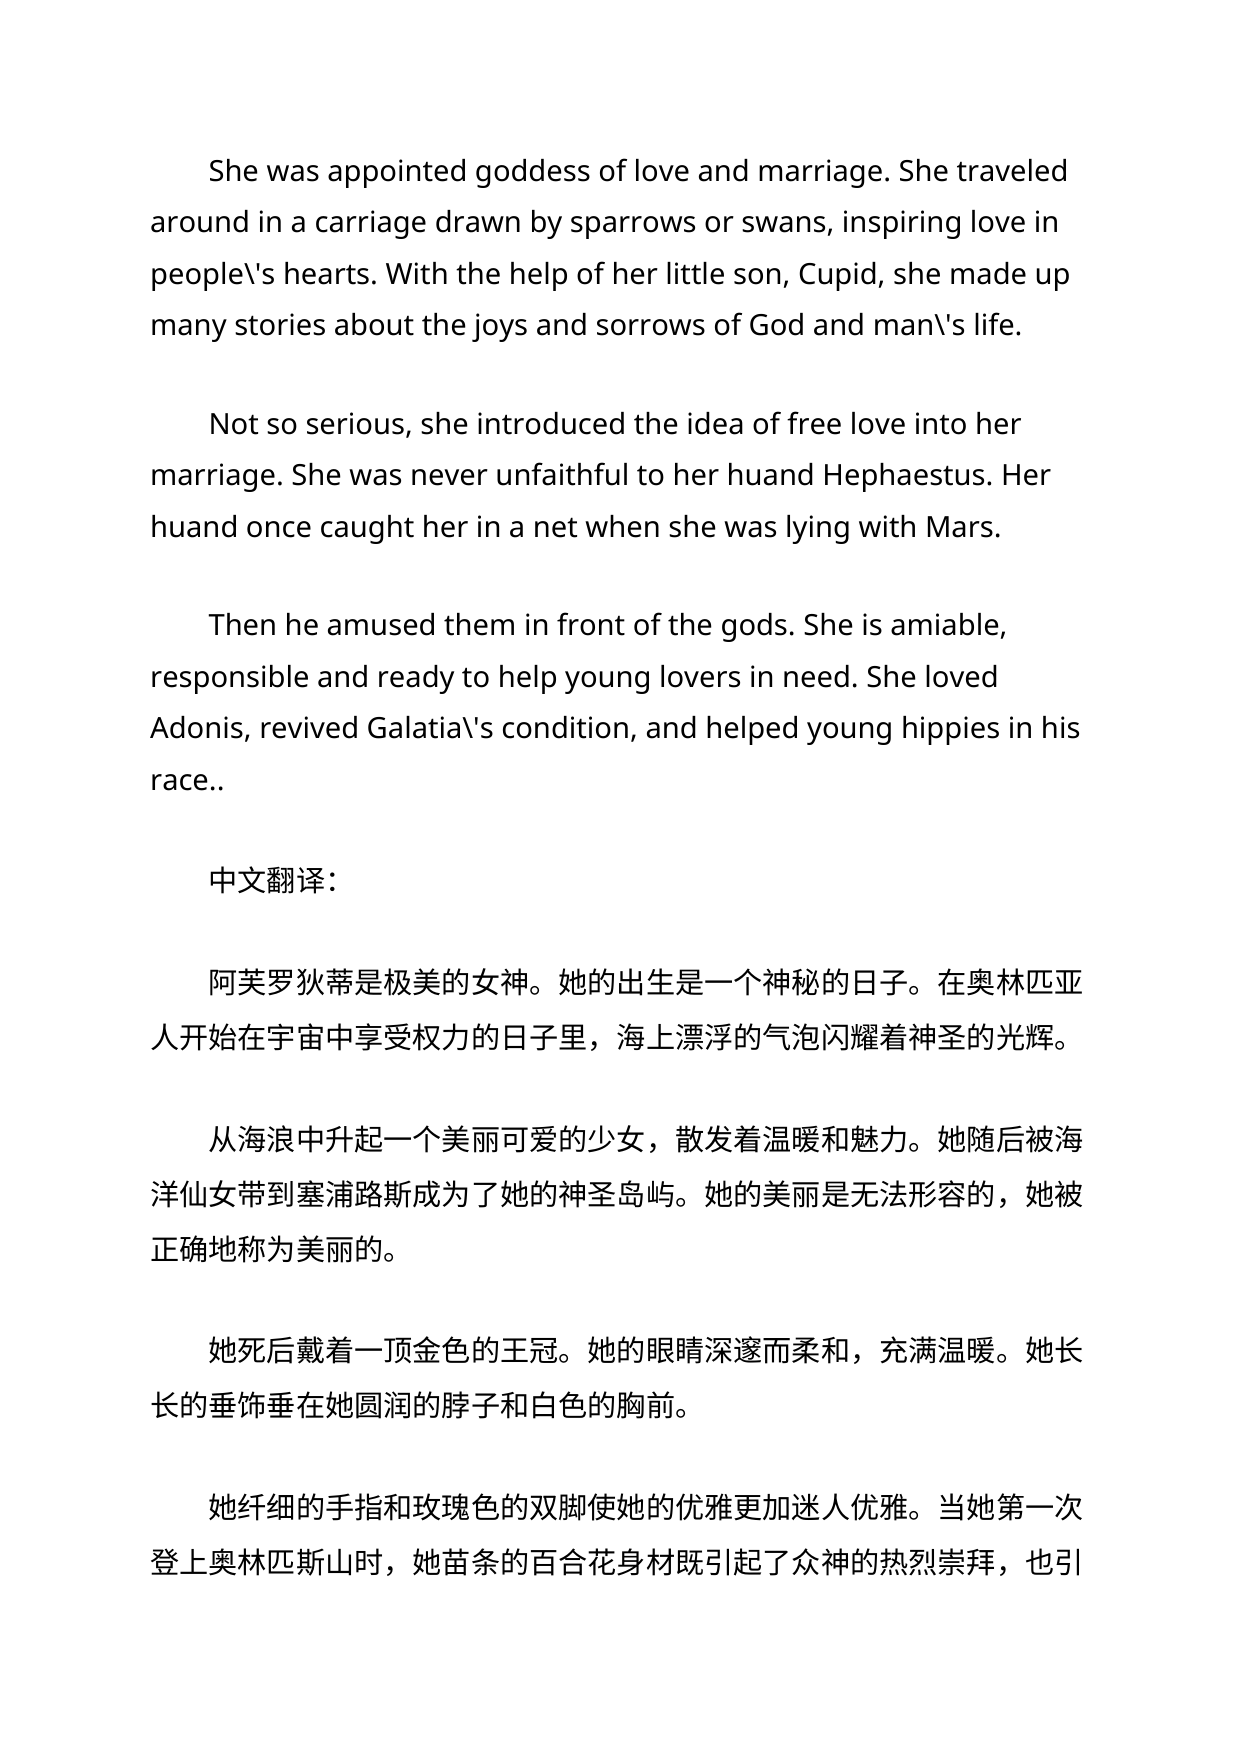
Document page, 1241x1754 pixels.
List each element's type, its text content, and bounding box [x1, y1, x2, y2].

text Then he amused them in front of the gods. She is amiable, responsible and ready to help young lovers in need. She loved Adonis, revived Galatia\'s condition, and helped young hippies in his race.. [150, 605, 1090, 799]
text Not so serious, she introduced the idea of free love into her marriage. She was never unfaithful to her huand Hephaestus. Her huand once caught her in a net when she was lying with Mars. [150, 403, 1090, 546]
text She was appointed goddess of love and marriage. She traveled around in a carriage drawn by sparrows or swans, inspiring love in people\'s hearts. With the help of her little son, Cupid, she made up many stories about the joys and sorrows of God and man\'s life. [150, 150, 1090, 344]
text 中文翻译： [150, 858, 1090, 900]
text 阿芙罗狄蒂是极美的女神。她的出生是一个神秘的日子。在奥林匹亚人开始在宇宙中享受权力的日子里，海上漂浮的气泡闪耀着神圣的光辉。 [150, 959, 1090, 1057]
text 她死后戴着一顶金色的王冠。她的眼睛深邃而柔和，充满温暖。她长长的垂饰垂在她圆润的脖子和白色的胸前。 [150, 1328, 1090, 1425]
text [150, 1484, 1090, 1582]
text 从海浪中升起一个美丽可爱的少女，散发着温暖和魅力。她随后被海洋仙女带到塞浦路斯成为了她的神圣岛屿。她的美丽是无法形容的，她被正确地称为美丽的。 [150, 1116, 1090, 1268]
